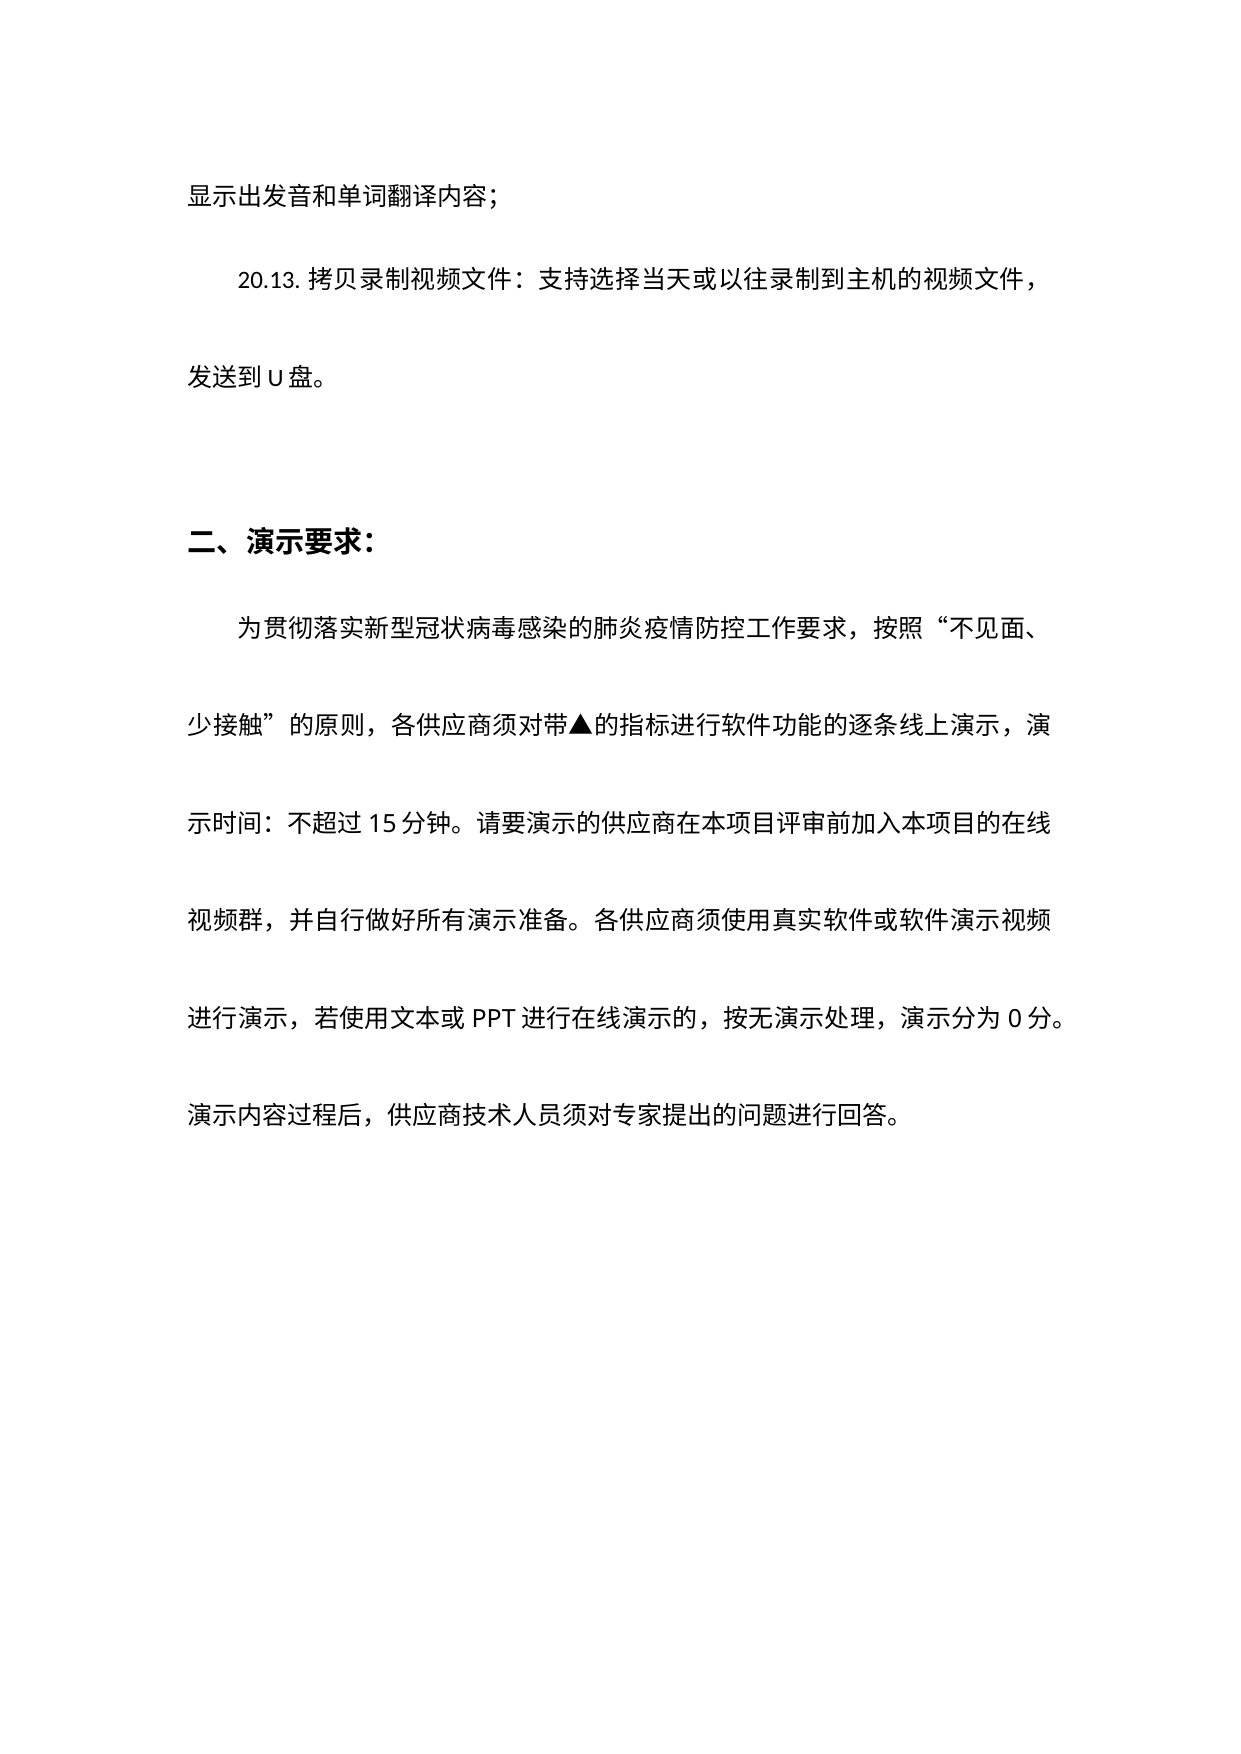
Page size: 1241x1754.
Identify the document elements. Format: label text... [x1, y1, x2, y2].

subtitle 演示要求： [187, 508, 1053, 573]
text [187, 162, 1053, 227]
text 20.13. 拷贝录制视频文件：支持选择当天或以往录制到主机的视频文件，发送到U盘。 [187, 245, 1053, 408]
text 为贯彻落实新型冠状病毒感染的肺炎疫情防控工作要求，按照“不见面、少接触”的原则，各供应商须对带▲的指标进行软件功能的逐条线上演示，演示时间：不超过15分钟。请要演示的供应商在本项目评审前加入本项目的在线视频群，并自行做好所有演示准备。各供应商须使用真实软件或软件演示视频进行演示，若使用文本或PPT进行在线演示的，按无演示处理，演示分为0分。演示内容过程后，供应商技术人员须对专家提出的问题进行回答。 [187, 594, 1053, 1146]
